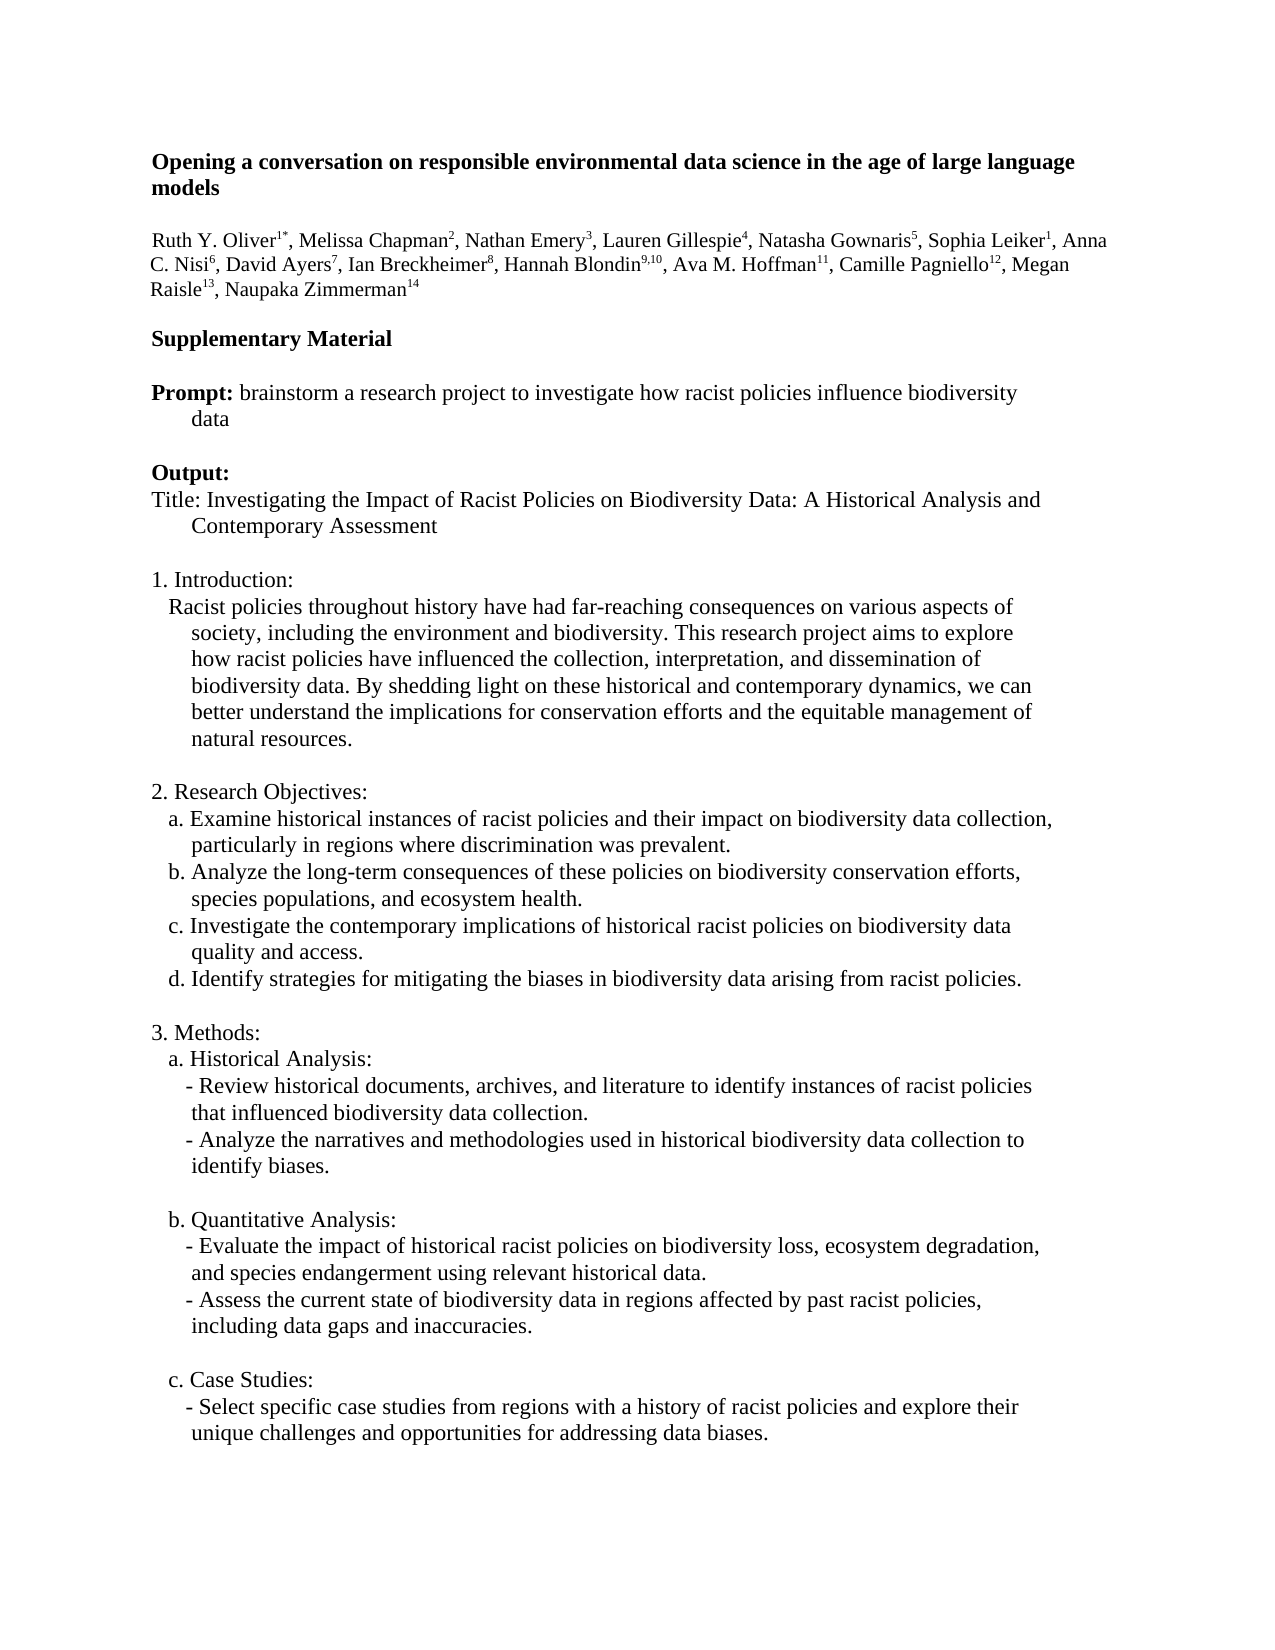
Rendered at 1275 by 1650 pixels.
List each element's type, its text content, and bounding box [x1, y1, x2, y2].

text Output: [151, 459, 1056, 485]
text Prompt: brainstorm a research project to investigate how racist policies influence biodiversity data [151, 379, 1056, 432]
text Title: Investigating the Impact of Racist Policies on Biodiversity Data: A Historical Analysis and Contemporary Assessment [151, 486, 1056, 538]
text a. Historical Analysis: [151, 1046, 1056, 1072]
text Supplementary Material [151, 325, 1056, 351]
text - Evaluate the impact of historical racist policies on biodiversity loss, ecosystem degradation, and species endangerment using relevant historical data. [151, 1233, 1056, 1285]
text - Analyze the narratives and methodologies used in historical biodiversity data collection to identify biases. [151, 1126, 1056, 1178]
text a. Examine historical instances of racist policies and their impact on biodiversity data collection, particularly in regions where discrimination was prevalent. [151, 805, 1056, 858]
text c. Investigate the contemporary implications of historical racist policies on biodiversity data quality and access. [151, 912, 1056, 964]
text d. Identify strategies for mitigating the biases in biodiversity data arising from racist policies. [151, 965, 1056, 991]
text - Select specific case studies from regions with a history of racist policies and explore their unique challenges and opportunities for addressing data biases. [151, 1393, 1056, 1446]
text Racist policies throughout history have had far-reaching consequences on various aspects of society, including the environment and biodiversity. This research project aims to explore how racist policies have influenced the collection, interpretation, and dissemination of biodiversity data. By shedding light on these historical and contemporary dynamics, we can better understand the implications for conservation efforts and the equitable management of natural resources. [151, 593, 1056, 751]
text - Review historical documents, archives, and literature to identify instances of racist policies that influenced biodiversity data collection. [151, 1072, 1056, 1125]
text b. Analyze the long-term consequences of these policies on biodiversity conservation efforts, species populations, and ecosystem health. [151, 858, 1056, 911]
text 1. Introduction: [151, 566, 1056, 592]
text 2. Research Objectives: [151, 778, 1056, 805]
text - Assess the current state of biodiversity data in regions affected by past racist policies, including data gaps and inaccuracies. [151, 1286, 1056, 1338]
text Ruth Y. Oliver1*, Melissa Chapman2, Nathan Emery3, Lauren Gillespie4, Natasha Gownaris5, Sophia Leiker1, Anna C. Nisi6, David Ayers7, Ian Breckheimer8, Hannah Blondin9,10, Ava M. Hoffman11, Camille Pagniello12, Megan Raisle13, Naupaka Zimmerman14 [150, 228, 1124, 301]
text b. Quantitative Analysis: [151, 1206, 1056, 1232]
text Opening a conversation on responsible environmental data science in the age of large language models [151, 148, 1103, 201]
text c. Case Studies: [151, 1366, 1056, 1392]
text 3. Methods: [151, 1019, 1056, 1045]
